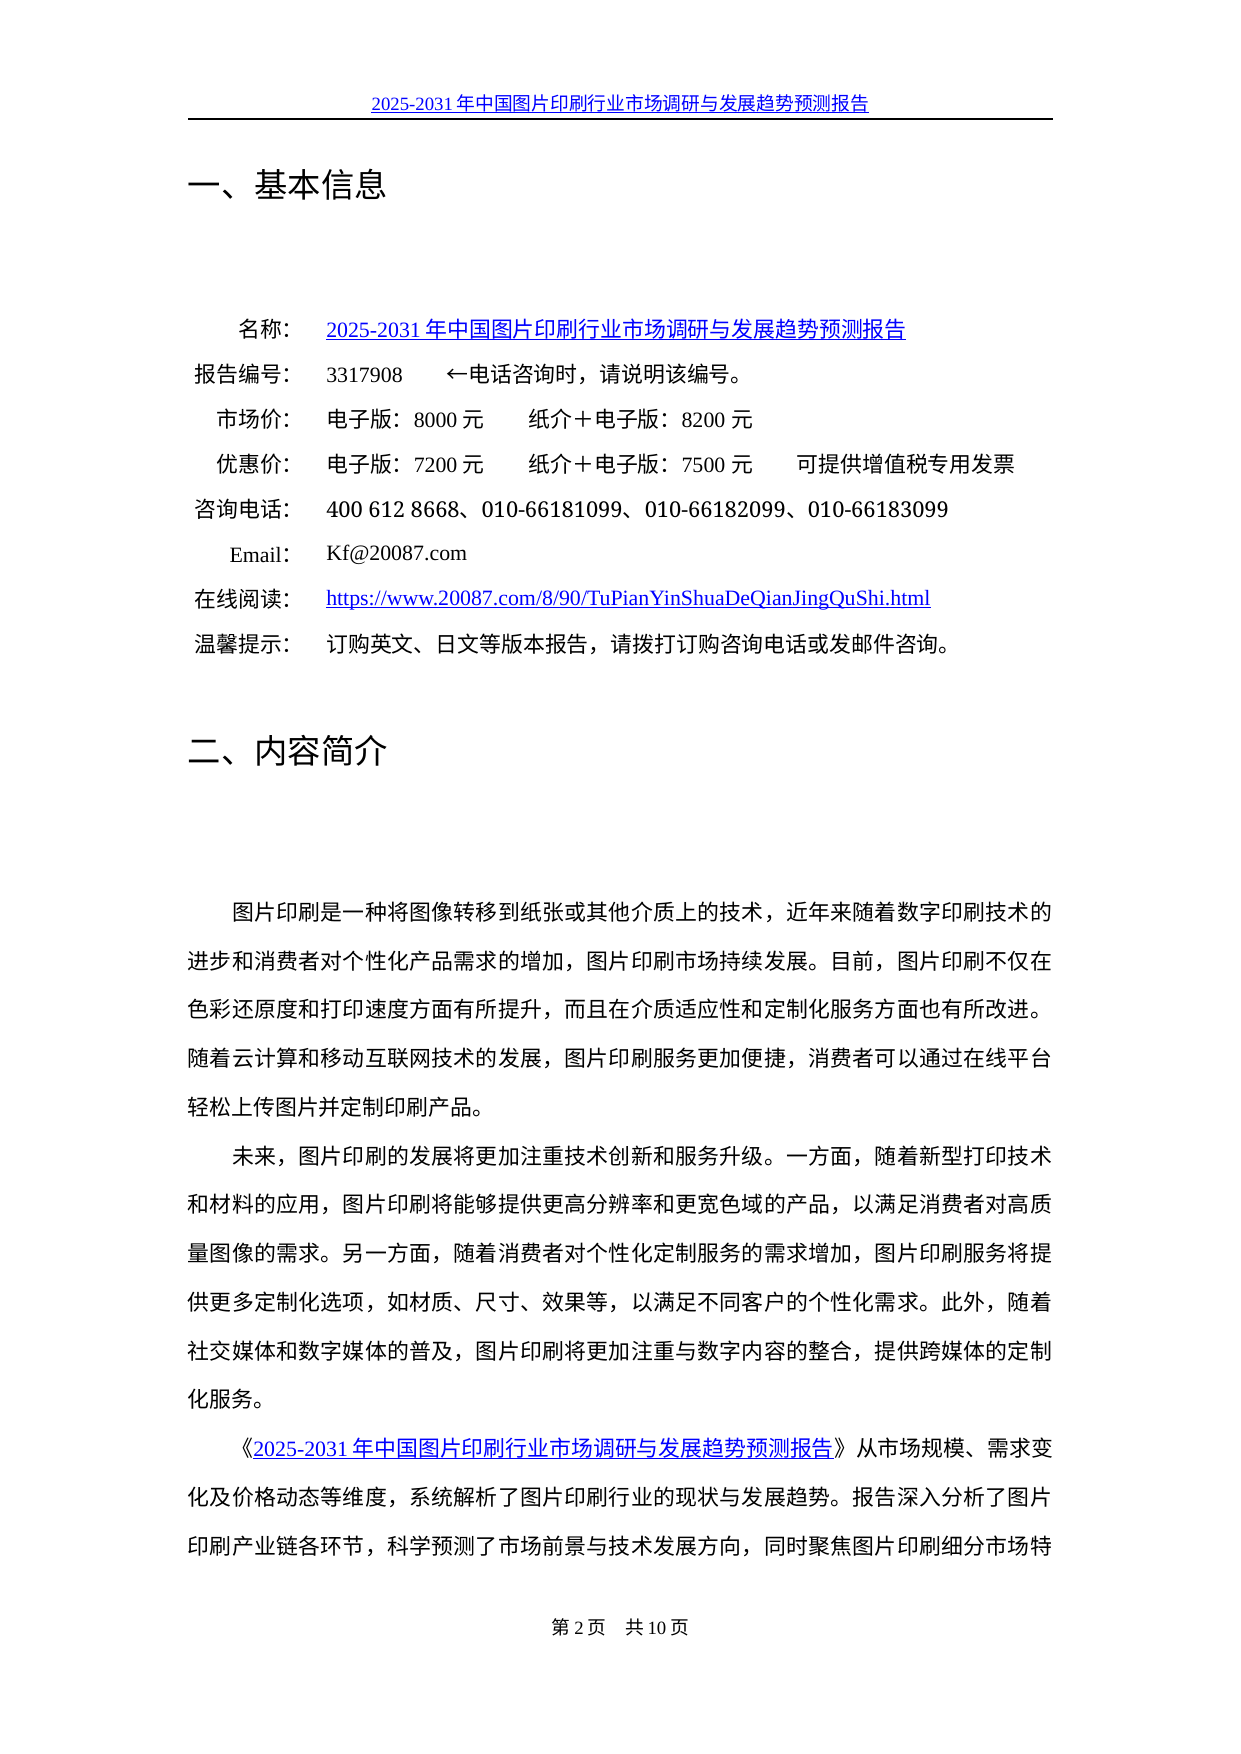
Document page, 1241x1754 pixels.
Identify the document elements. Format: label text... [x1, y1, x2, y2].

table_cell Email： [167, 537, 315, 582]
table_header 名称： [167, 312, 315, 357]
table_cell 温馨提示： [167, 627, 315, 672]
table_cell [315, 582, 1073, 627]
table_cell 订购英文、日文等版本报告，请拨打订购咨询电话或发邮件咨询。 [315, 627, 1073, 672]
table_cell 3317908 ←电话咨询时，请说明该编号。 [315, 357, 1073, 402]
table_cell 电子版：8000 元 纸介＋电子版：8200 元 [315, 402, 1073, 447]
table_cell 在线阅读： [167, 582, 315, 627]
table_cell Kf@20087.com [315, 537, 1073, 582]
title 一、基本信息 [187, 150, 1053, 215]
table_cell 优惠价： [167, 447, 315, 492]
table_cell 市场价： [167, 402, 315, 447]
table_cell 咨询电话： [167, 492, 315, 537]
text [187, 894, 1053, 1561]
title 二、内容简介 [187, 717, 1053, 782]
table_cell 报告编号： [167, 357, 315, 402]
table_cell 400 612 8668、010-66181099、010-66182099、010-66183099 [315, 492, 1073, 537]
table_header 2025-2031年中国图片印刷行业市场调研与发展趋势预测报告 [315, 312, 1073, 357]
table_cell 电子版：7200 元 纸介＋电子版：7500 元 可提供增值税专用发票 [315, 447, 1073, 492]
